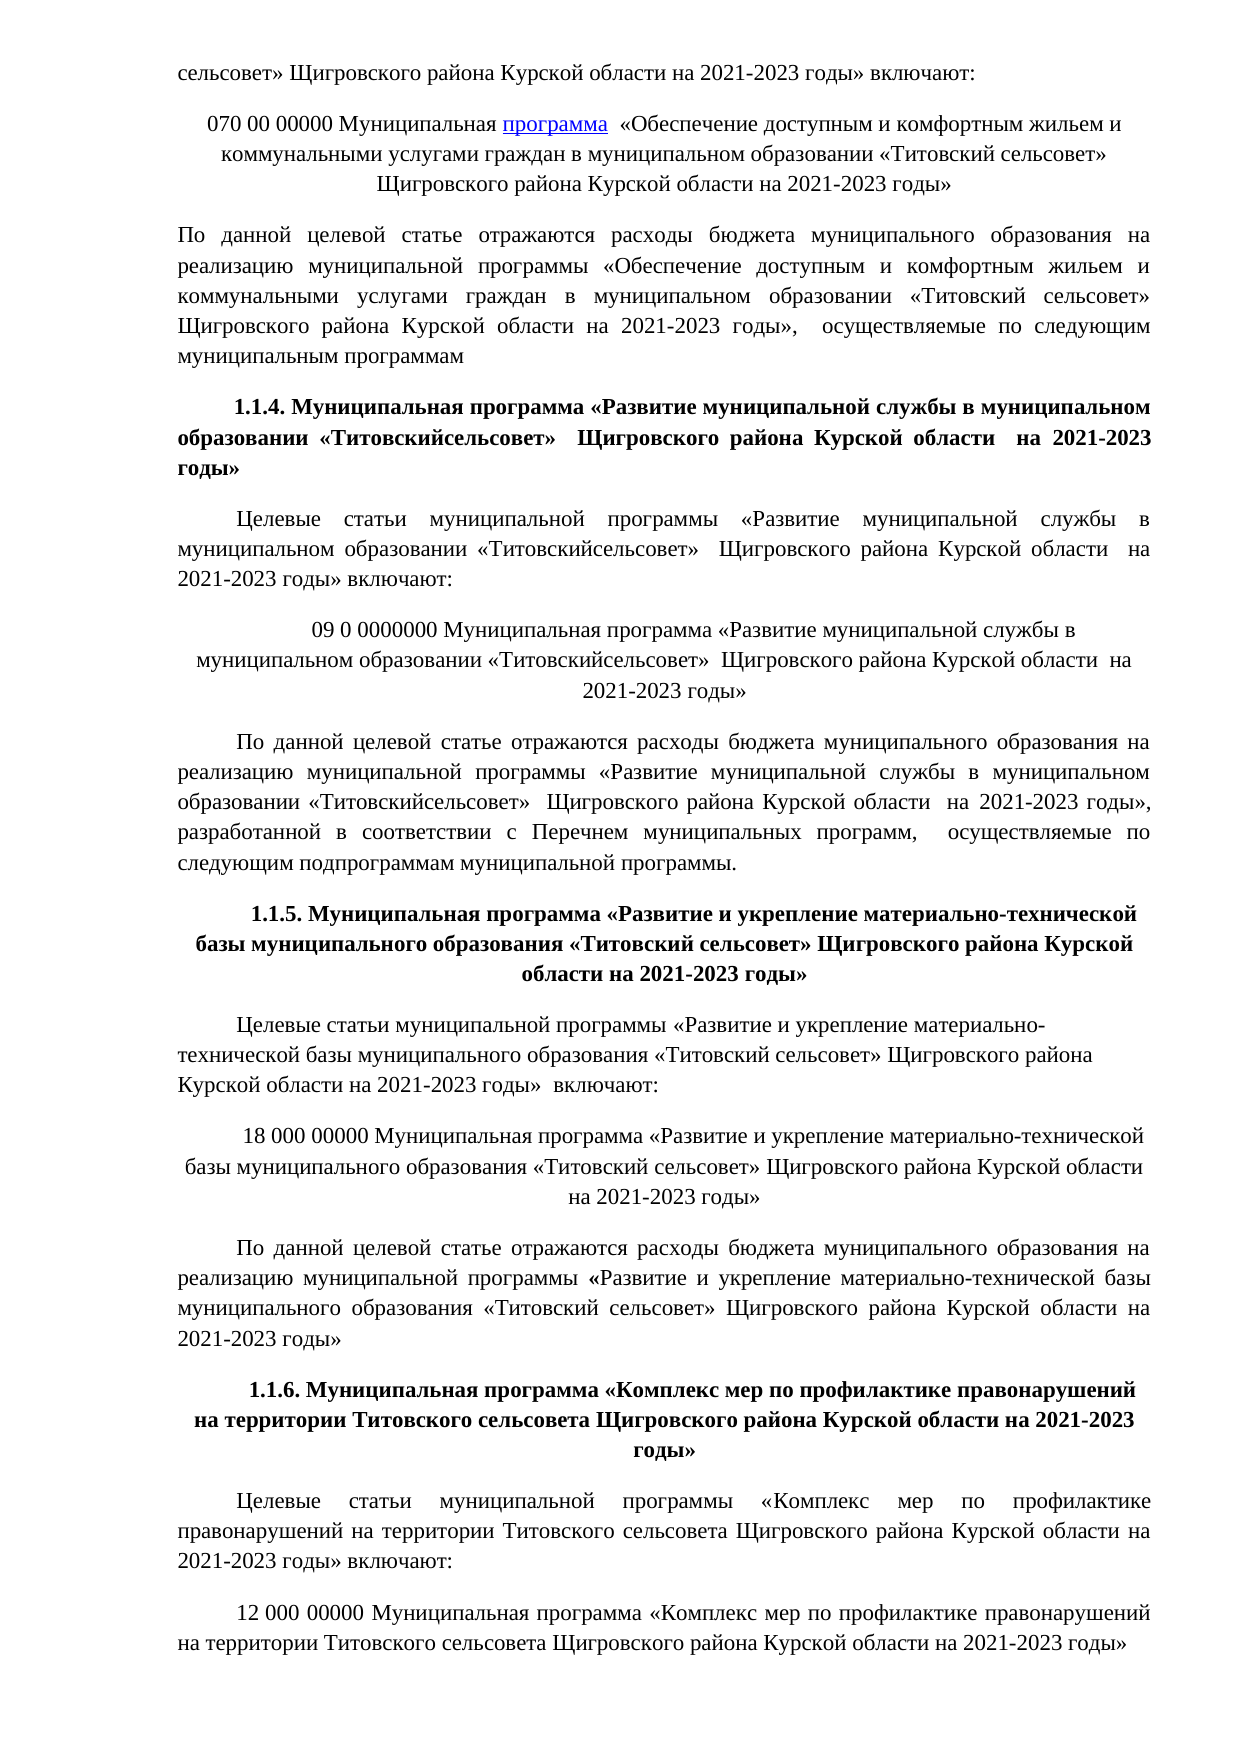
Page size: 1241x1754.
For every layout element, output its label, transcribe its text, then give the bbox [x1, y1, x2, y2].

text 1.1.5. Муниципальная программа «Развитие и укрепление материально-технической базы муниципального образования «Титовский сельсовет» Щигровского района Курской области на 2021-2023 годы» [177, 900, 1152, 986]
text По данной целевой статье отражаются расходы бюджета муниципального образования на реализацию муниципальной программы «Обеспечение доступным и комфортным жильем и коммунальными услугами граждан в муниципальном образовании «Титовский сельсовет» Щигровского района Курской области на 2021-2023 годы», осуществляемые по следующим муниципальным программам [177, 222, 1152, 369]
text По данной целевой статье отражаются расходы бюджета муниципального образования на реализацию муниципальной программы «Развитие и укрепление материально-технической базы муниципального образования «Титовский сельсовет» Щигровского района Курской области на 2021-2023 годы» [177, 1234, 1152, 1351]
text 1.1.6. Муниципальная программа «Комплекс мер по профилактике правонарушений на территории Титовского сельсовета Щигровского района Курской области на 2021-2023 годы» [177, 1376, 1152, 1462]
text 09 0 0000000 Муниципальная программа «Развитие муниципальной службы в муниципальном образовании «Титовскийсельсовет» Щигровского района Курской области на 2021-2023 годы» [177, 616, 1152, 703]
text Целевые статьи муниципальной программы «Развитие муниципальной службы в муниципальном образовании «Титовскийсельсовет» Щигровского района Курской области на 2021-2023 годы» включают: [177, 505, 1152, 592]
text По данной целевой статье отражаются расходы бюджета муниципального образования на реализацию муниципальной программы «Развитие муниципальной службы в муниципальном образовании «Титовскийсельсовет» Щигровского района Курской области на 2021-2023 годы», разработанной в соответствии с Перечнем муниципальных программ, осуществляемые по следующим подпрограммам муниципальной программы. [177, 728, 1152, 875]
text 070 00 00000 Муниципальная программа «Обеспечение доступным и комфортным жильем и коммунальными услугами граждан в муниципальном образовании «Титовский сельсовет» Щигровского района Курской области на 2021-2023 годы» [177, 110, 1152, 197]
text Целевые статьи муниципальной программы «Развитие и укрепление материально-технической базы муниципального образования «Титовский сельсовет» Щигровского района Курской области на 2021-2023 годы» включают: [177, 1011, 1152, 1098]
text 12 000 00000 Муниципальная программа «Комплекс мер по профилактике правонарушений на территории Титовского сельсовета Щигровского района Курской области на 2021-2023 годы» [177, 1599, 1152, 1655]
text 18 000 00000 Муниципальная программа «Развитие и укрепление материально-технической базы муниципального образования «Титовский сельсовет» Щигровского района Курской области на 2021-2023 годы» [177, 1123, 1152, 1209]
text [177, 59, 1152, 85]
text 1.1.4. Муниципальная программа «Развитие муниципальной службы в муниципальном образовании «Титовскийсельсовет» Щигровского района Курской области на 2021-2023 годы» [177, 393, 1152, 480]
text Целевые статьи муниципальной программы «Комплекс мер по профилактике правонарушений на территории Титовского сельсовета Щигровского района Курской области на 2021-2023 годы» включают: [177, 1487, 1152, 1574]
